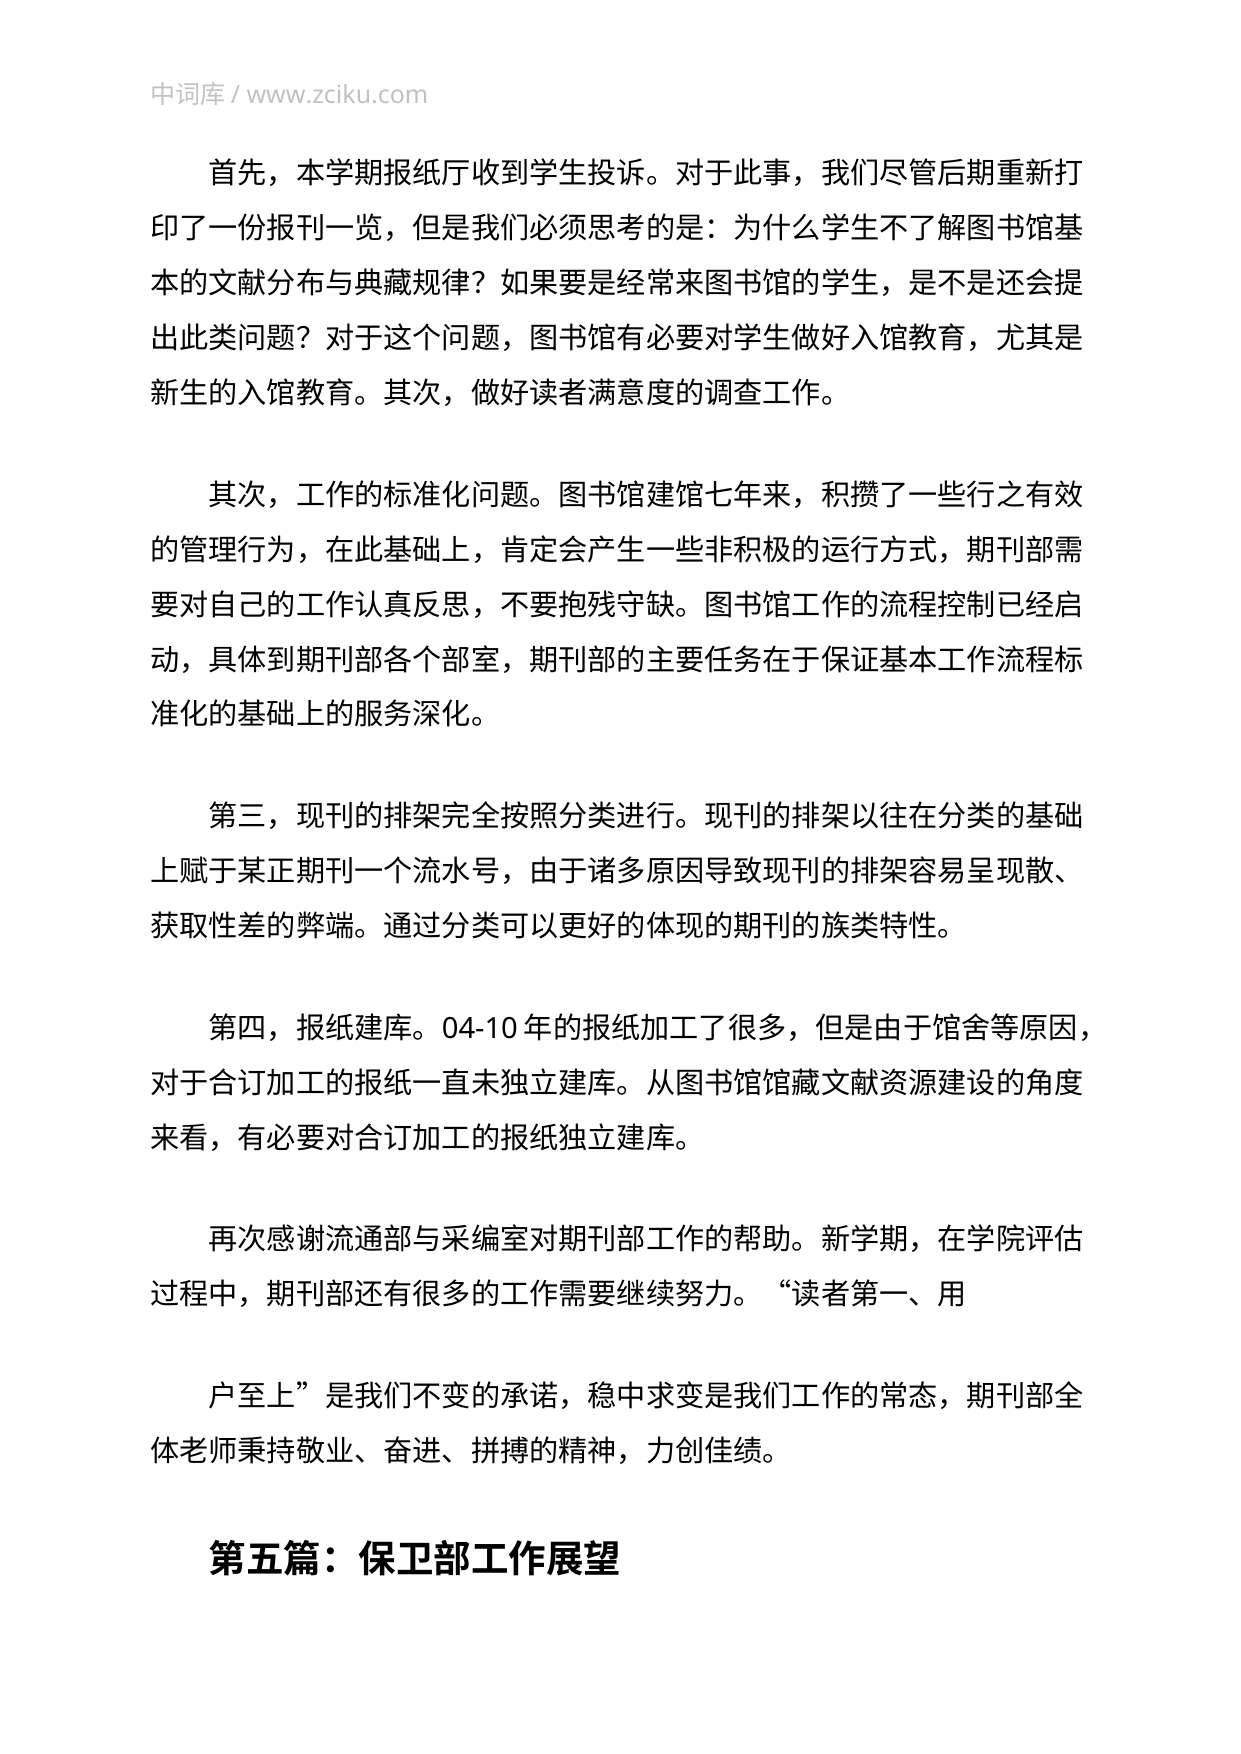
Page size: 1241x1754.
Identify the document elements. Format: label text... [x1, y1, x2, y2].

text 第五篇：保卫部工作展望 [150, 1529, 1090, 1583]
text 其次，工作的标准化问题。图书馆建馆七年来，积攒了一些行之有效的管理行为，在此基础上，肯定会产生一些非积极的运行方式，期刊部需要对自己的工作认真反思，不要抱残守缺。图书馆工作的流程控制已经启动，具体到期刊部各个部室，期刊部的主要任务在于保证基本工作流程标准化的基础上的服务深化。 [150, 471, 1090, 733]
text 户至上”是我们不变的承诺，稳中求变是我们工作的常态，期刊部全体老师秉持敬业、奋进、拼搏的精神，力创佳绩。 [150, 1373, 1090, 1470]
text 首先，本学期报纸厅收到学生投诉。对于此事，我们尽管后期重新打印了一份报刊一览，但是我们必须思考的是：为什么学生不了解图书馆基本的文献分布与典藏规律？如果要是经常来图书馆的学生，是不是还会提出此类问题？对于这个问题，图书馆有必要对学生做好入馆教育，尤其是新生的入馆教育。其次，做好读者满意度的调查工作。 [150, 150, 1090, 412]
text 第三，现刊的排架完全按照分类进行。现刊的排架以往在分类的基础上赋于某正期刊一个流水号，由于诸多原因导致现刊的排架容易呈现散、获取性差的弊端。通过分类可以更好的体现的期刊的族类特性。 [150, 793, 1090, 945]
text 第四，报纸建库。04-10年的报纸加工了很多，但是由于馆舍等原因，对于合订加工的报纸一直未独立建库。从图书馆馆藏文献资源建设的角度来看，有必要对合订加工的报纸独立建库。 [150, 1004, 1090, 1156]
text 再次感谢流通部与采编室对期刊部工作的帮助。新学期，在学院评估过程中，期刊部还有很多的工作需要继续努力。“读者第一、用 [150, 1216, 1090, 1313]
